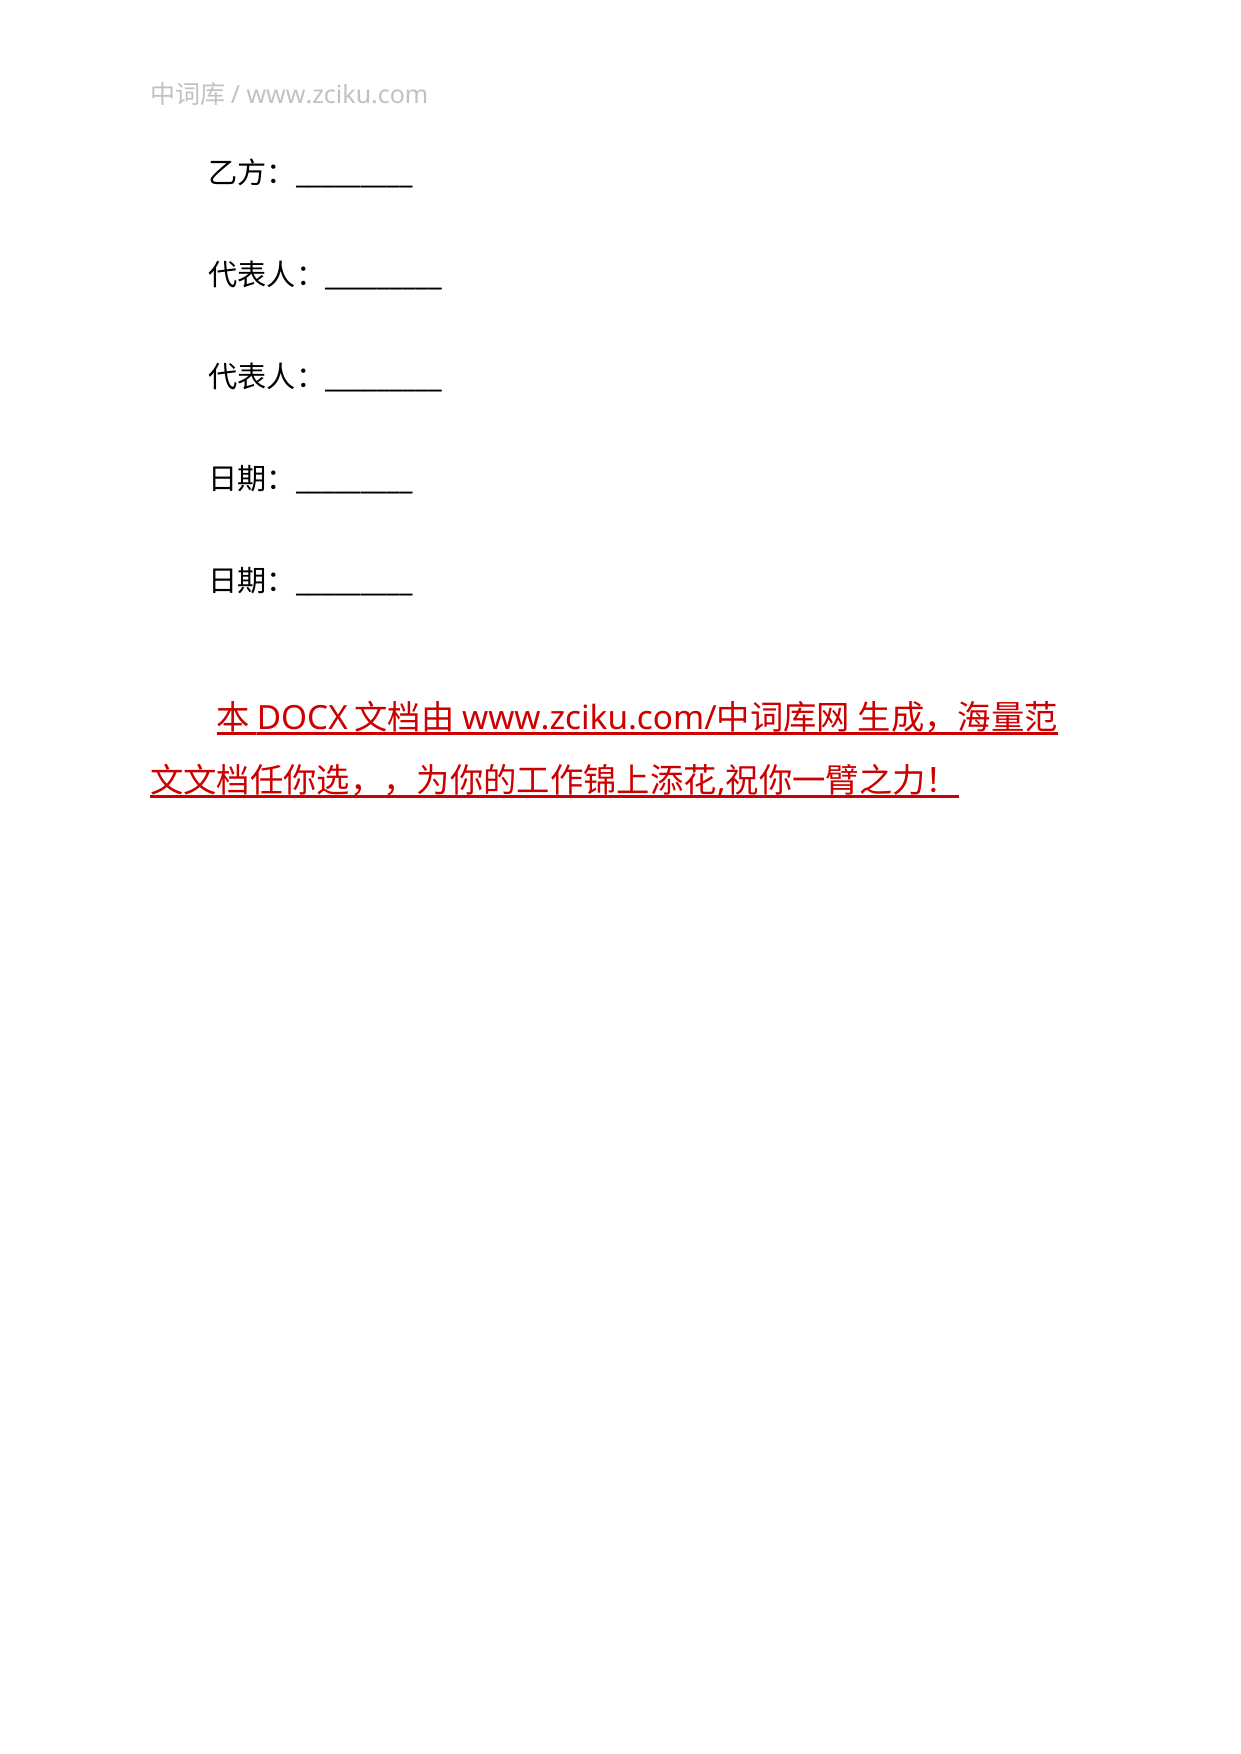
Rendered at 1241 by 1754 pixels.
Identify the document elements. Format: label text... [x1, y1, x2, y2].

text 日期：_________ [150, 558, 1090, 600]
text 乙方：_________ [150, 150, 1090, 192]
text 代表人：_________ [150, 252, 1090, 294]
text 代表人：_________ [150, 354, 1090, 396]
text 日期：_________ [150, 456, 1090, 498]
text 本DOCX文档由 www.zciku.com/中词库网 生成，海量范文文档任你选，，为你的工作锦上添花,祝你一臂之力！ [150, 691, 1090, 802]
